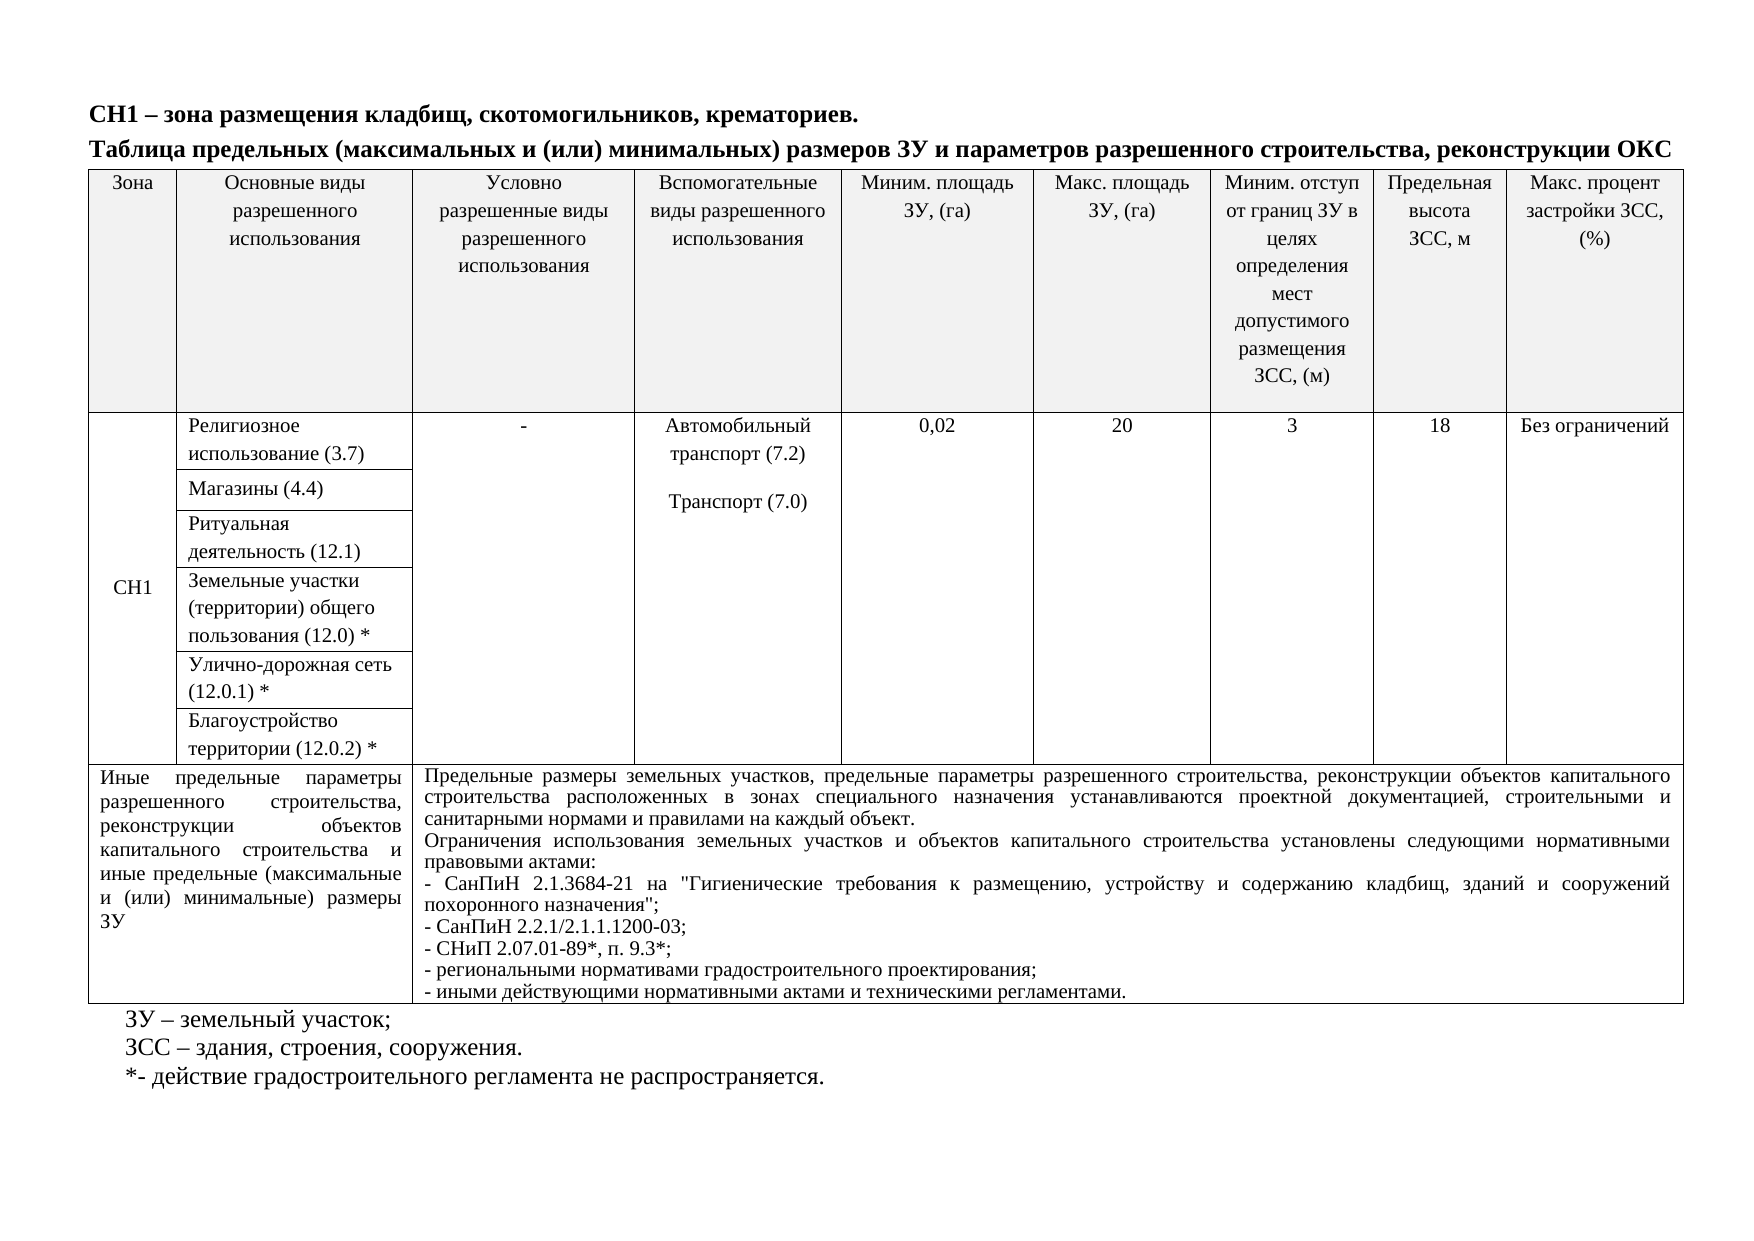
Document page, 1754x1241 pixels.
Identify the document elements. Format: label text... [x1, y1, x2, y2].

table_cell Иные предельные параметры разрешенного строительства, реконструкции объектов капитального строительства и иные предельные (максимальные и (или) минимальные) размеры ЗУ [89, 765, 412, 1003]
table_cell - [413, 413, 634, 764]
table_cell 3 [1211, 413, 1373, 764]
text СН1 – зона размещения кладбищ, скотомогильников, крематориев. [89, 99, 1683, 128]
table_cell Благоустройство территории (12.0.2) * [177, 709, 412, 764]
table_header Вспомогательные виды разрешенного использования [635, 170, 841, 412]
table_cell Улично-дорожная сеть (12.0.1) * [177, 652, 412, 707]
table_cell 18 [1374, 413, 1506, 764]
table_header Условно разрешенные виды разрешенного использования [413, 170, 634, 412]
text ЗУ – земельный участок; [68, 1004, 1683, 1032]
table_cell 20 [1034, 413, 1210, 764]
table_header Миним. отступ от границ ЗУ в целях определения мест допустимого размещения ЗСС, (м) [1211, 170, 1373, 412]
table_cell Предельные размеры земельных участков, предельные параметры разрешенного строительства, реконструкции объектов капитального строительства расположенных в зонах специального назначения устанавливаются проектной документацией, строительными и санитарными нормами и правилами на каждый объект. Ограничения использования земельных участков и объектов капитального строительства установлены следующими нормативными правовыми актами: - СанПиН 2.1.3684-21 на "Гигиенические требования к размещению, устройству и содержанию кладбищ, зданий и сооружений похоронного назначения"; - СанПиН 2.2.1/2.1.1.1200-03; - СНиП 2.07.01-89*, п. 9.3*; - региональными нормативами градостроительного проектирования; - иными действующими нормативными актами и техническими регламентами. [413, 765, 1683, 1003]
table_cell СН1 [89, 413, 176, 764]
table_cell Религиозное использование (3.7) [177, 413, 412, 469]
table_cell Без ограничений [1507, 413, 1683, 764]
table_header Зона [89, 170, 176, 412]
table_cell Магазины (4.4) [177, 470, 412, 510]
table_header Основные виды разрешенного использования [177, 170, 412, 412]
text ЗСС – здания, строения, сооружения. [68, 1032, 1683, 1061]
table_header Миним. площадь ЗУ, (га) [842, 170, 1033, 412]
table_header Макс. процент застройки ЗСС, (%) [1507, 170, 1683, 412]
table_cell Ритуальная деятельность (12.1) [177, 511, 412, 567]
text Таблица предельных (максимальных и (или) минимальных) размеров ЗУ и параметров разрешенного строительства, реконструкции ОКС [89, 134, 1683, 163]
table_cell 0,02 [842, 413, 1033, 764]
table_header Предельная высота ЗСС, м [1374, 170, 1506, 412]
table_cell Земельные участки (территории) общего пользования (12.0) * [177, 568, 412, 651]
table_cell Автомобильный транспорт (7.2) Транспорт (7.0) [635, 413, 841, 764]
text *- действие градостроительного регламента не распространяется. [68, 1061, 1683, 1090]
table_header Макс. площадь ЗУ, (га) [1034, 170, 1210, 412]
